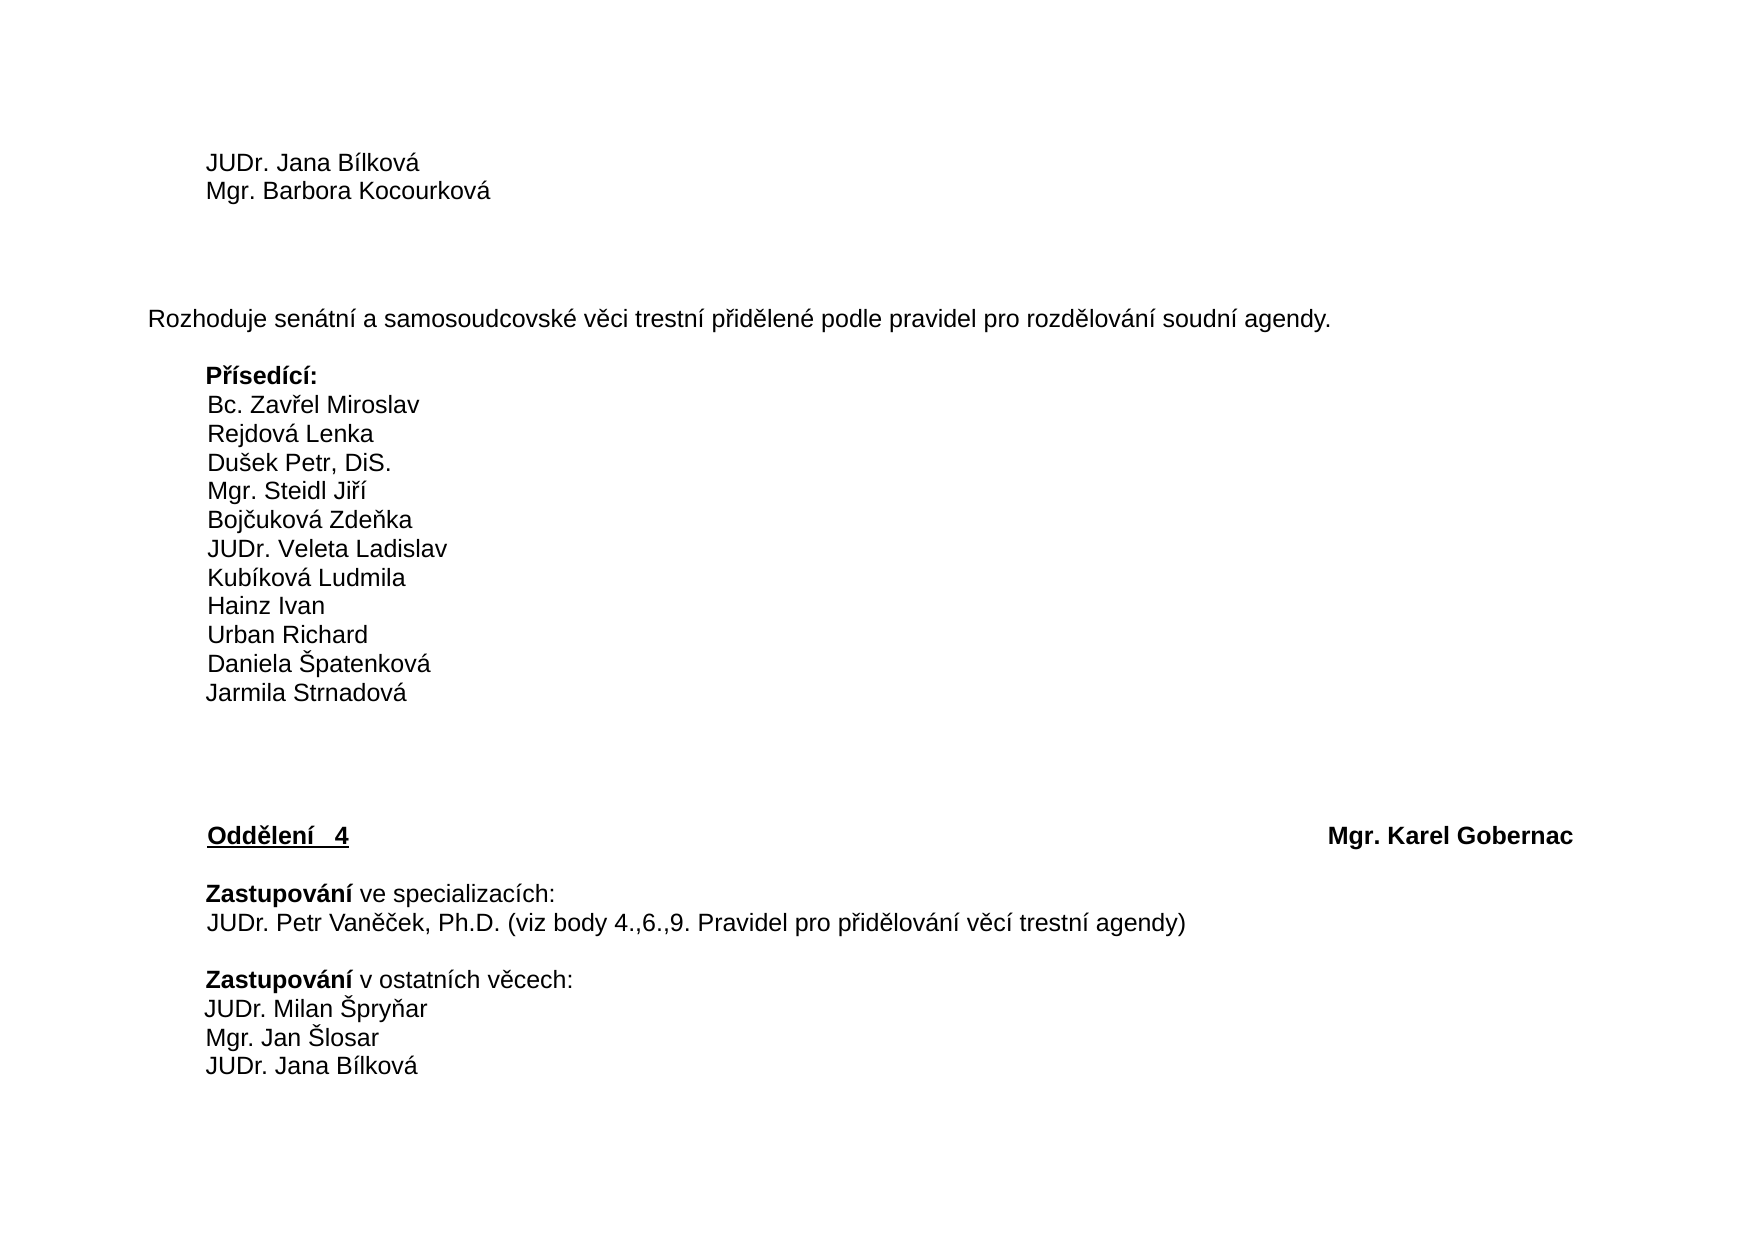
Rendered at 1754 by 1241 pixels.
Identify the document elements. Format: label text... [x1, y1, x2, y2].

text Hainz Ivan [148, 591, 1604, 620]
text JUDr. Jana Bílková [185, 148, 1606, 176]
text Zastupování ve specializacích: [148, 879, 1604, 908]
text JUDr. Milan Špryňar [148, 994, 1604, 1023]
text Mgr. Steidl Jiří [148, 476, 1604, 505]
text Mgr. Jan Šlosar [148, 1023, 1604, 1051]
text Daniela Špatenková [148, 649, 1604, 678]
text Mgr. Barbora Kocourková [185, 176, 1606, 205]
text Kubíková Ludmila [148, 563, 1604, 591]
text Bc. Zavřel Miroslav [148, 390, 1604, 419]
text Oddělení 4 Mgr. Karel Gobernac [148, 821, 1604, 850]
text Jarmila Strnadová [148, 678, 1604, 706]
text Dušek Petr, DiS. [148, 448, 1604, 476]
text Přísedící: [148, 361, 1604, 390]
text Urban Richard [148, 620, 1604, 649]
text Zastupování v ostatních věcech: [148, 965, 1604, 994]
text JUDr. Veleta Ladislav [148, 534, 1604, 563]
text Rozhoduje senátní a samosoudcovské věci trestní přidělené podle pravidel pro rozdělování soudní agendy. [148, 304, 1604, 333]
text Bojčuková Zdeňka [148, 505, 1604, 534]
text JUDr. Petr Vaněček, Ph.D. (viz body 4.,6.,9. Pravidel pro přidělování věcí trestní agendy) [207, 908, 1604, 936]
text JUDr. Jana Bílková [148, 1051, 1604, 1080]
text Rejdová Lenka [148, 419, 1604, 448]
